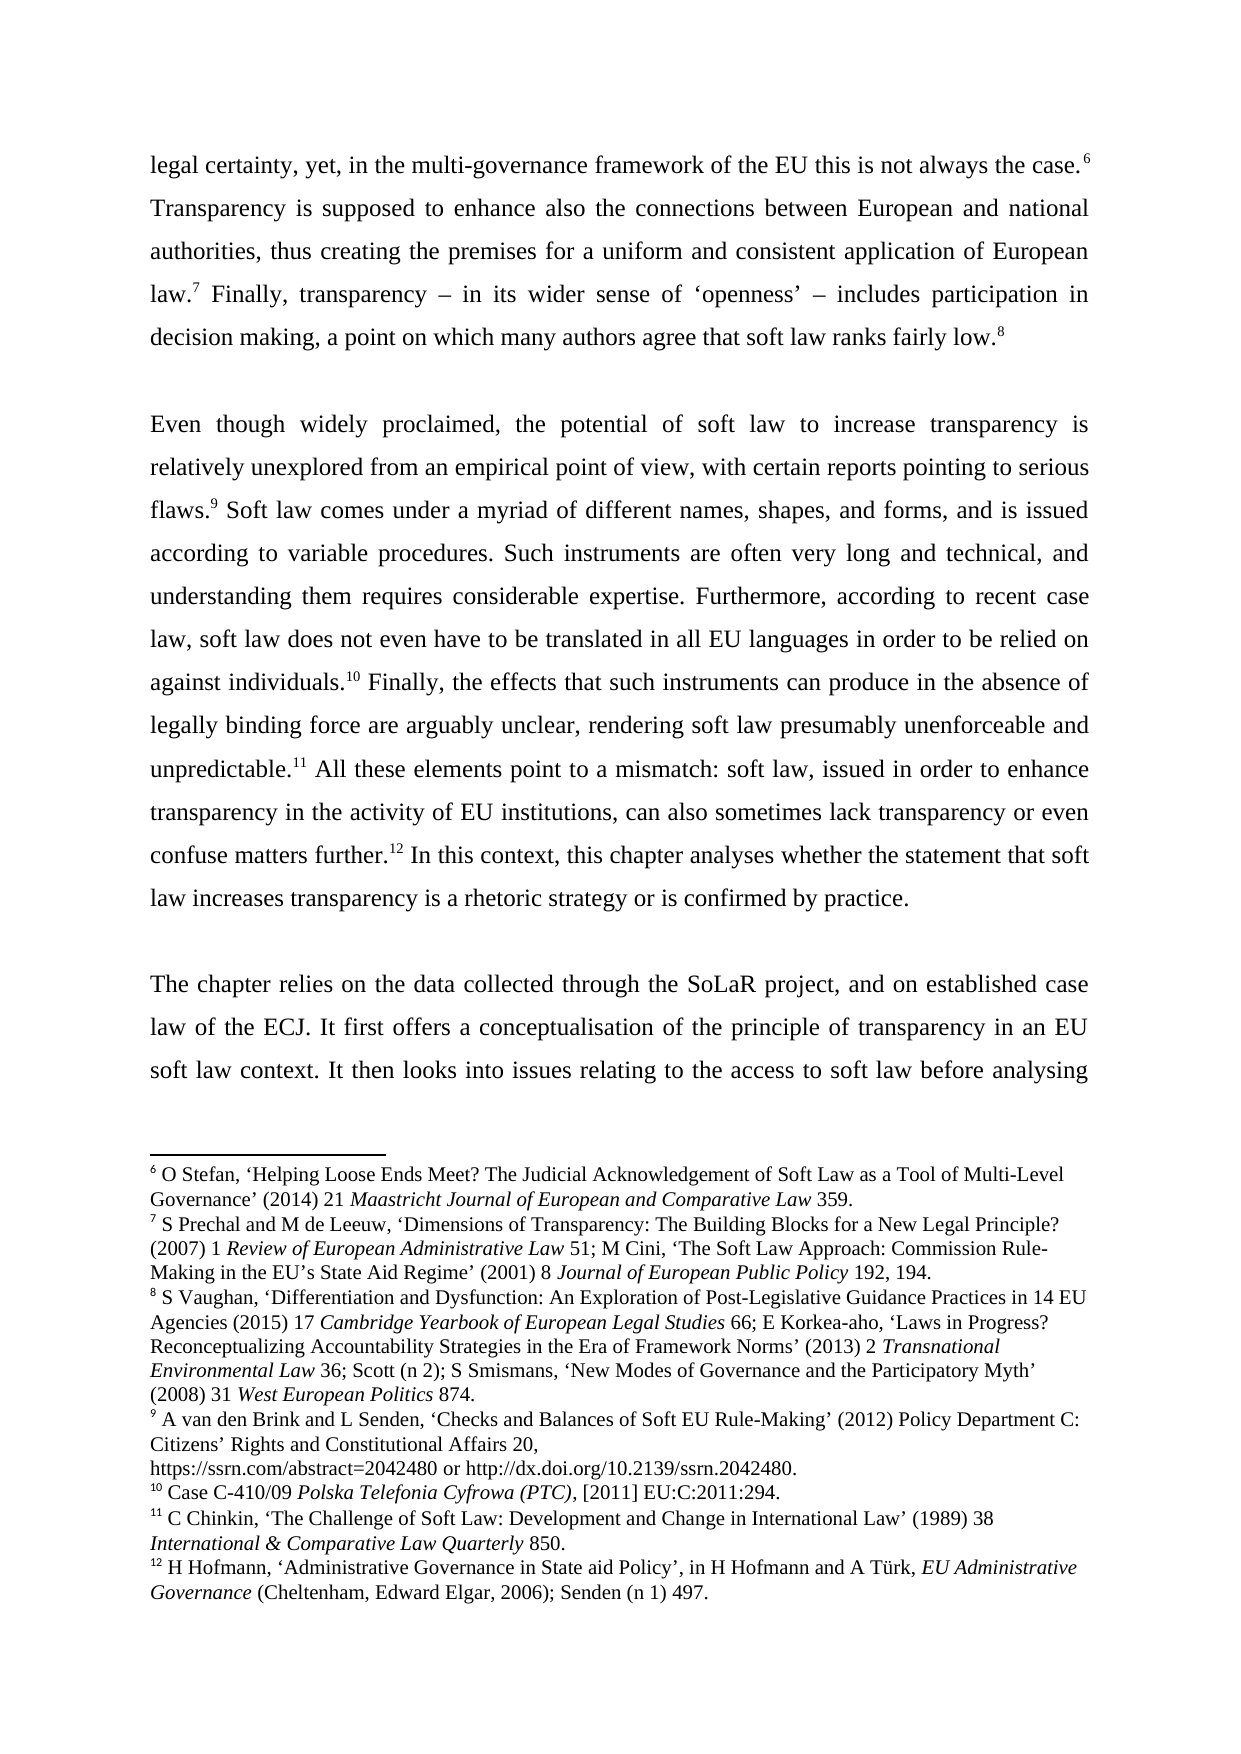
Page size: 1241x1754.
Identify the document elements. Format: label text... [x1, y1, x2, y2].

text Even though widely proclaimed, the potential of soft law to increase transparency is relatively unexplored from an empirical point of view, with certain reports pointing to serious flaws. Soft law comes under a myriad of different names, shapes, and forms, and is issued according to variable procedures. Such instruments are often very long and technical, and understanding them requires considerable expertise. Furthermore, according to recent case law, soft law does not even have to be translated in all EU languages in order to be relied on against individuals. Finally, the effects that such instruments can produce in the absence of legally binding force are arguably unclear, rendering soft law presumably unenforceable and unpredictable. All these elements point to a mismatch: soft law, issued in order to enhance transparency in the activity of EU institutions, can also sometimes lack transparency or even confuse matters further. In this context, this chapter analyses whether the statement that soft law increases transparency is a rhetoric strategy or is confirmed by practice. [150, 409, 1090, 912]
text The chapter relies on the data collected through the SoLaR project, and on established case law of the ECJ. It first offers a conceptualisation of the principle of transparency in an EU soft law context. It then looks into issues relating to the access to soft law before analysing the relational aspect of transparency, namely the capacity to enhance, through EU soft law, the links between individuals, national, and EU authorities. [150, 969, 1090, 1084]
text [150, 150, 1090, 351]
